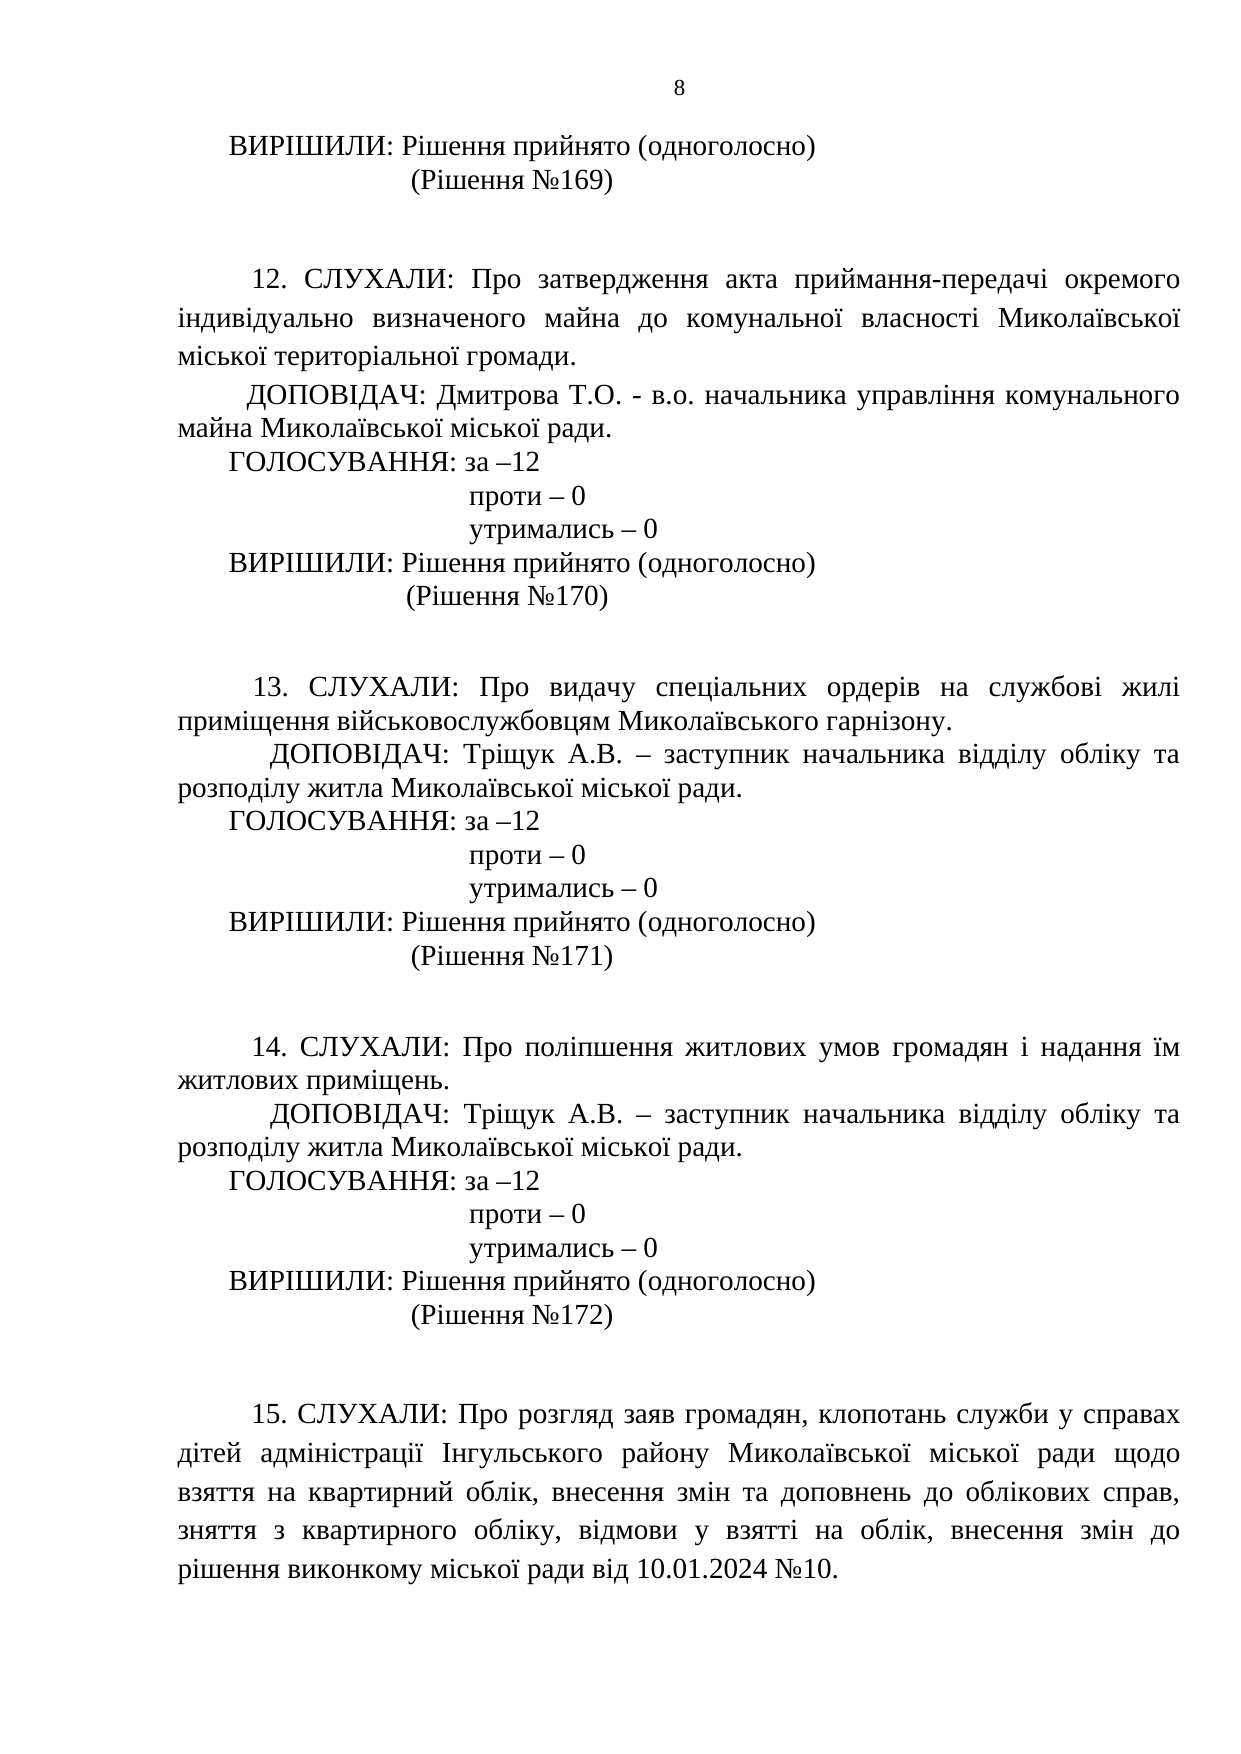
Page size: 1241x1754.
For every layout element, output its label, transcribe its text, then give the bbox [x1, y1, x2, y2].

text ВИРІШИЛИ: Рішення прийнято (одноголосно) [177, 545, 1181, 578]
text утримались – 0 [177, 1230, 1181, 1263]
text ГОЛОСУВАННЯ: за –12 [177, 1163, 1181, 1196]
text проти – 0 [177, 837, 1181, 871]
text (Рішення №170) [177, 578, 1181, 612]
text 12. СЛУХАЛИ: Про затвердження акта приймання-передачі окремого індивідуально визначеного майна до комунальної власності Миколаївської міської територіальної громади. [177, 261, 1181, 372]
text ДОПОВІДАЧ: Дмитрова Т.О. - в.о. начальника управління комунального майна Миколаївської міської ради. [177, 377, 1181, 444]
text утримались – 0 [177, 871, 1181, 904]
text (Рішення №169) [177, 162, 1181, 195]
text проти – 0 [177, 478, 1181, 511]
text утримались – 0 [177, 511, 1181, 545]
text ДОПОВІДАЧ: Тріщук А.В. – заступник начальника відділу обліку та розподілу житла Миколаївської міської ради. [177, 1096, 1181, 1163]
text 14. СЛУХАЛИ: Про поліпшення житлових умов громадян і надання їм житлових приміщень. [177, 1029, 1181, 1096]
text ВИРІШИЛИ: Рішення прийнято (одноголосно) [177, 904, 1181, 938]
text ГОЛОСУВАННЯ: за –12 [177, 444, 1181, 478]
text (Рішення №171) [177, 938, 1181, 971]
text ГОЛОСУВАННЯ: за –12 [177, 803, 1181, 837]
text проти – 0 [177, 1196, 1181, 1230]
text ВИРІШИЛИ: Рішення прийнято (одноголосно) [177, 1263, 1181, 1297]
text (Рішення №172) [177, 1297, 1181, 1331]
text ДОПОВІДАЧ: Тріщук А.В. – заступник начальника відділу обліку та розподілу житла Миколаївської міської ради. [177, 736, 1181, 803]
text ВИРІШИЛИ: Рішення прийнято (одноголосно) [177, 128, 1181, 162]
text 13. СЛУХАЛИ: Про видачу спеціальних ордерів на службові жилі приміщення військовослужбовцям Миколаївського гарнізону. [177, 669, 1181, 736]
text 15. СЛУХАЛИ: Про розгляд заяв громадян, клопотань служби у справах дітей адміністрації Інгульського району Миколаївської міської ради щодо взяття на квартирний облік, внесення змін та доповнень до облікових справ, зняття з квартирного обліку, відмови у взятті на облік, внесення змін до рішення виконкому міської ради від 10.01.2024 №10. [177, 1397, 1181, 1584]
